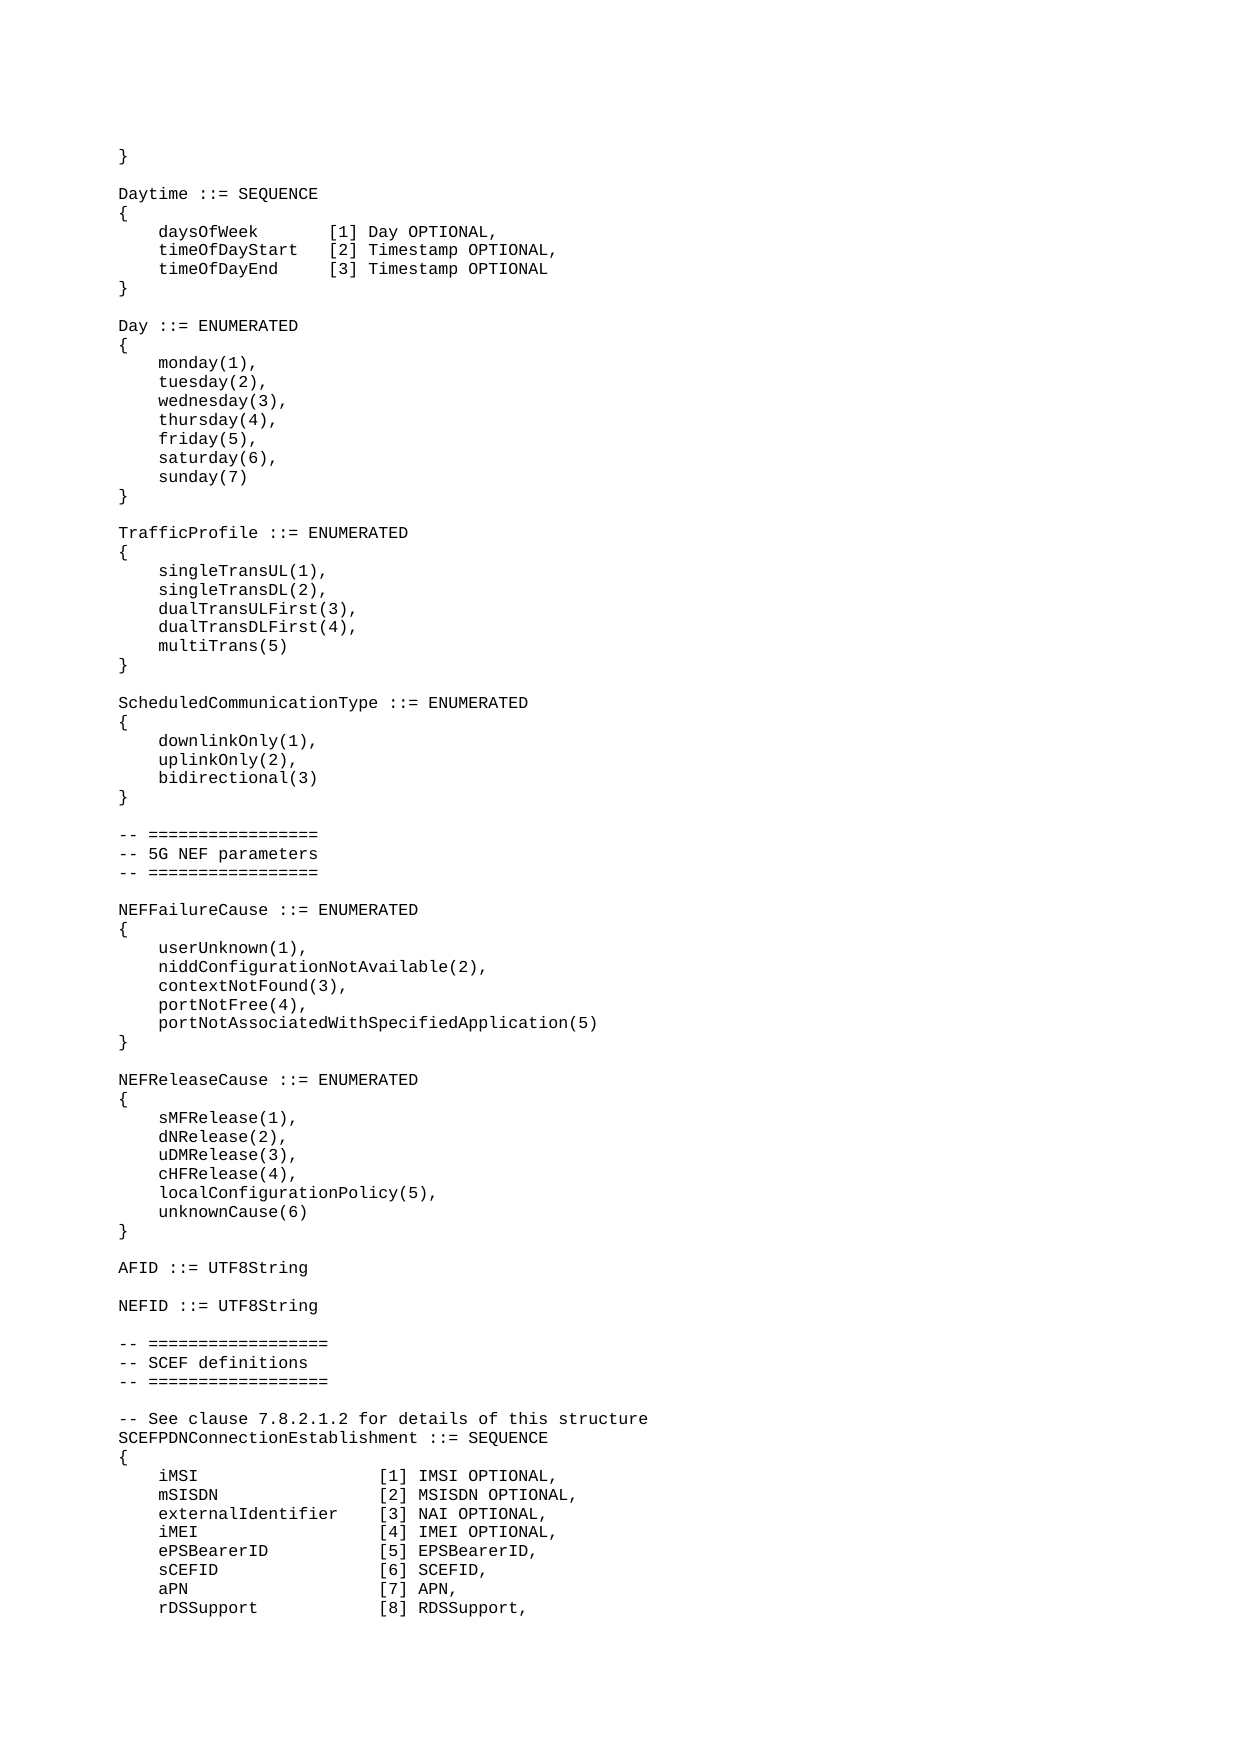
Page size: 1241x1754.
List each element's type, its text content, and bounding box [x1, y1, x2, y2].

text } [118, 487, 1122, 506]
text cHFRelease(4), [118, 1166, 1122, 1185]
text sunday(7) [118, 468, 1122, 487]
text daysOfWeek [1] Day OPTIONAL, [118, 223, 1122, 242]
text NEFFailureCause ::= ENUMERATED [118, 902, 1122, 921]
text dualTransDLFirst(4), [118, 619, 1122, 638]
text singleTransUL(1), [118, 562, 1122, 581]
text bidirectional(3) [118, 770, 1122, 789]
text { [118, 1449, 1122, 1467]
text portNotAssociatedWithSpecifiedApplication(5) [118, 1015, 1122, 1034]
text niddConfigurationNotAvailable(2), [118, 958, 1122, 977]
text { [118, 713, 1122, 732]
text { [118, 204, 1122, 223]
text localConfigurationPolicy(5), [118, 1185, 1122, 1203]
text monday(1), [118, 355, 1122, 374]
text { [118, 544, 1122, 562]
text singleTransDL(2), [118, 581, 1122, 600]
text } [118, 657, 1122, 676]
text -- See clause 7.8.2.1.2 for details of this structure [118, 1411, 1122, 1430]
text unknownCause(6) [118, 1203, 1122, 1222]
text multiTrans(5) [118, 638, 1122, 657]
text timeOfDayStart [2] Timestamp OPTIONAL, [118, 242, 1122, 261]
text sCEFID [6] SCEFID, [118, 1562, 1122, 1581]
text } [118, 789, 1122, 808]
text dNRelease(2), [118, 1128, 1122, 1147]
text iMSI [1] IMSI OPTIONAL, [118, 1467, 1122, 1486]
text -- SCEF definitions [118, 1354, 1122, 1373]
text aPN [7] APN, [118, 1581, 1122, 1599]
text externalIdentifier [3] NAI OPTIONAL, [118, 1505, 1122, 1524]
text } [118, 1034, 1122, 1053]
text Day ::= ENUMERATED [118, 317, 1122, 336]
text timeOfDayEnd [3] Timestamp OPTIONAL [118, 261, 1122, 280]
text { [118, 336, 1122, 355]
text rDSSupport [8] RDSSupport, [118, 1599, 1122, 1618]
text mSISDN [2] MSISDN OPTIONAL, [118, 1486, 1122, 1505]
text userUnknown(1), [118, 939, 1122, 958]
text iMEI [4] IMEI OPTIONAL, [118, 1524, 1122, 1543]
text contextNotFound(3), [118, 977, 1122, 996]
text NEFReleaseCause ::= ENUMERATED [118, 1072, 1122, 1090]
text portNotFree(4), [118, 996, 1122, 1015]
text AFID ::= UTF8String [118, 1260, 1122, 1279]
text saturday(6), [118, 449, 1122, 468]
text friday(5), [118, 431, 1122, 449]
text } [118, 280, 1122, 298]
text } [118, 1222, 1122, 1241]
text SCEFPDNConnectionEstablishment ::= SEQUENCE [118, 1430, 1122, 1449]
text uDMRelease(3), [118, 1147, 1122, 1166]
text tuesday(2), [118, 374, 1122, 393]
text ePSBearerID [5] EPSBearerID, [118, 1543, 1122, 1562]
text -- 5G NEF parameters [118, 845, 1122, 864]
text sMFRelease(1), [118, 1109, 1122, 1128]
text uplinkOnly(2), [118, 751, 1122, 770]
text } [118, 148, 1122, 167]
text { [118, 1090, 1122, 1109]
text Daytime ::= SEQUENCE [118, 185, 1122, 204]
text downlinkOnly(1), [118, 732, 1122, 751]
text NEFID ::= UTF8String [118, 1298, 1122, 1317]
text thursday(4), [118, 412, 1122, 431]
text TrafficProfile ::= ENUMERATED [118, 525, 1122, 544]
text -- ================== [118, 1336, 1122, 1354]
text -- ================= [118, 826, 1122, 845]
text ScheduledCommunicationType ::= ENUMERATED [118, 694, 1122, 713]
text dualTransULFirst(3), [118, 600, 1122, 619]
text -- ================== [118, 1373, 1122, 1392]
text { [118, 921, 1122, 939]
text -- ================= [118, 864, 1122, 883]
text wednesday(3), [118, 393, 1122, 412]
